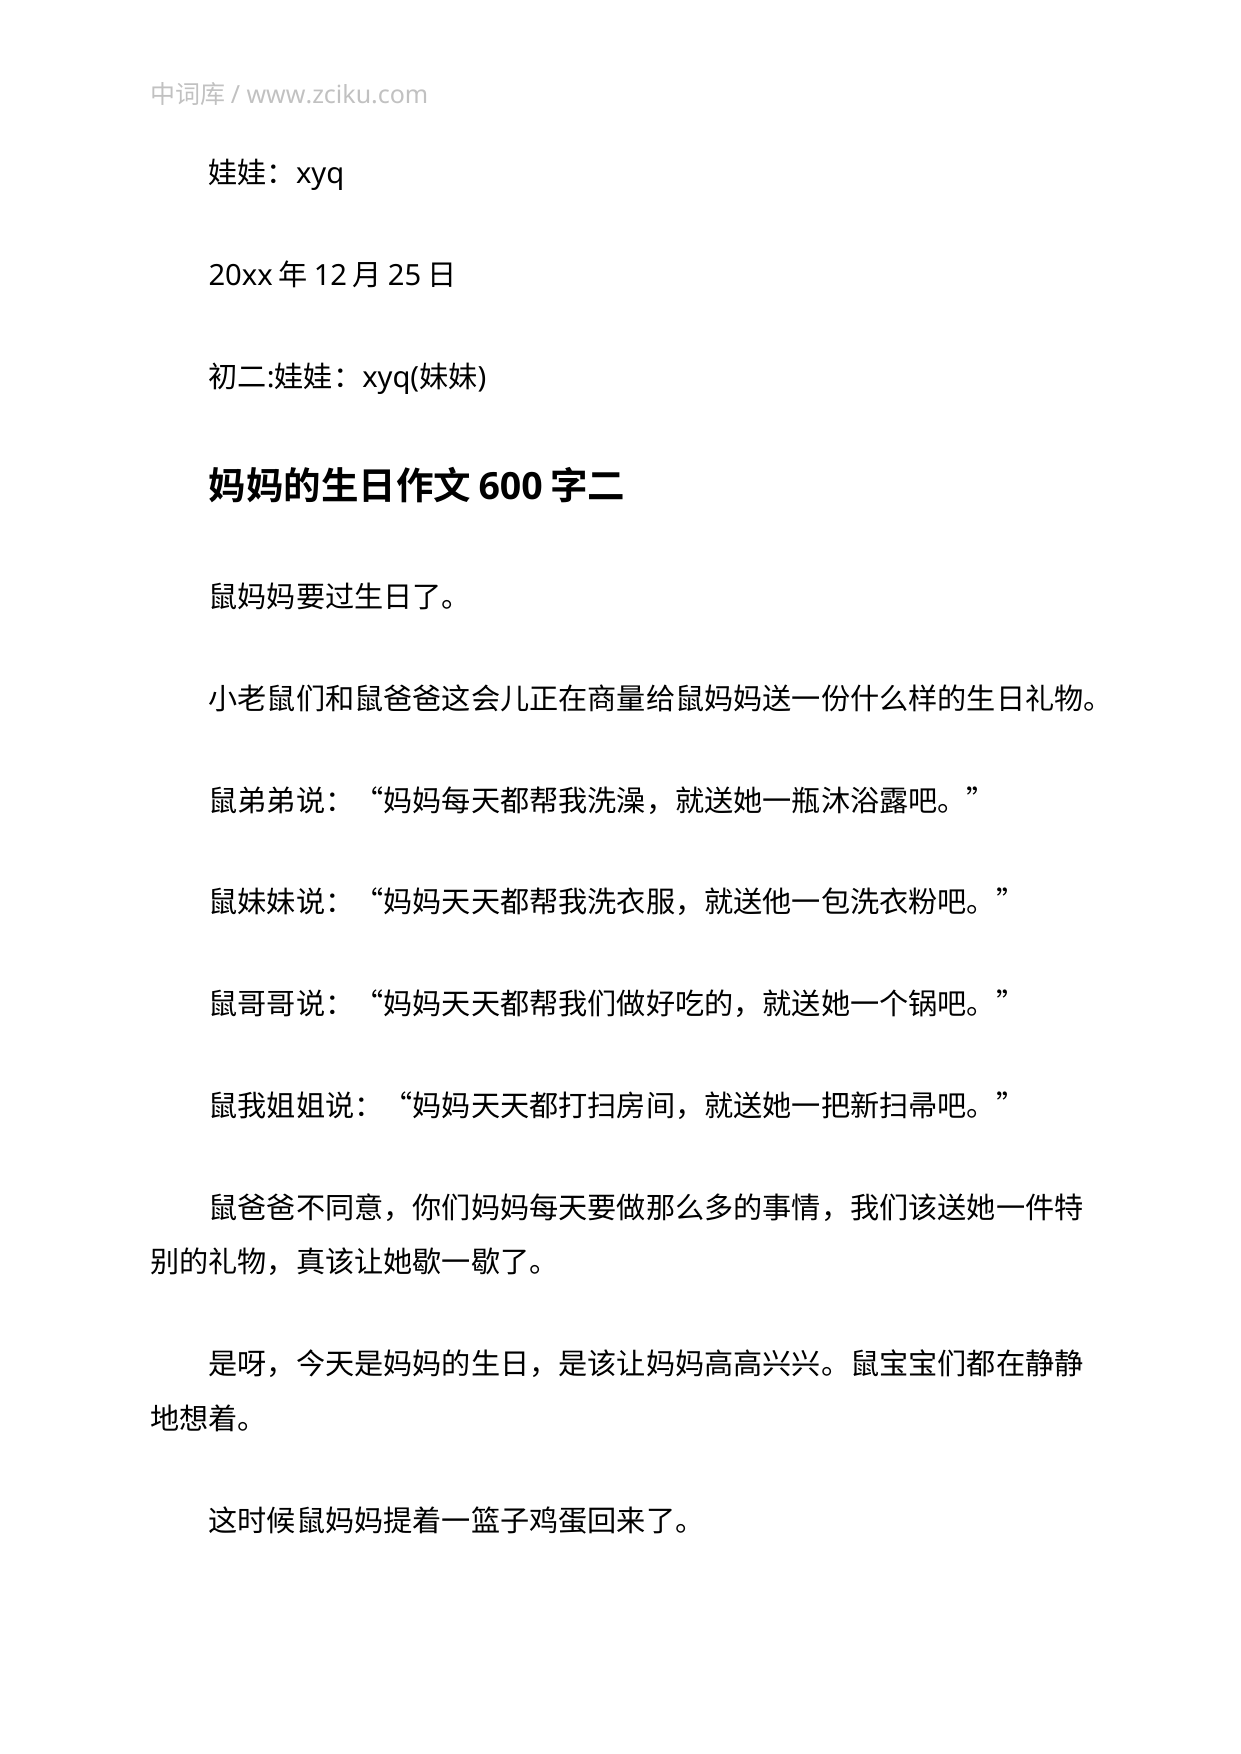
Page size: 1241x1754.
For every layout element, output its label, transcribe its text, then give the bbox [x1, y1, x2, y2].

text 小老鼠们和鼠爸爸这会儿正在商量给鼠妈妈送一份什么样的生日礼物。 [150, 675, 1090, 718]
text 娃娃：xyq [150, 150, 1090, 192]
text 鼠弟弟说：“妈妈每天都帮我洗澡，就送她一瓶沐浴露吧。” [150, 777, 1090, 819]
text 是呀，今天是妈妈的生日，是该让妈妈高高兴兴。鼠宝宝们都在静静地想着。 [150, 1341, 1090, 1438]
text 鼠爸爸不同意，你们妈妈每天要做那么多的事情，我们该送她一件特别的礼物，真该让她歇一歇了。 [150, 1184, 1090, 1281]
text 鼠我姐姐说：“妈妈天天都打扫房间，就送她一把新扫帚吧。” [150, 1082, 1090, 1125]
text 鼠妹妹说：“妈妈天天都帮我洗衣服，就送他一包洗衣粉吧。” [150, 879, 1090, 921]
text 鼠妈妈要过生日了。 [150, 573, 1090, 616]
text 妈妈的生日作文600字二 [150, 456, 1090, 510]
text 鼠哥哥说：“妈妈天天都帮我们做好吃的，就送她一个锅吧。” [150, 981, 1090, 1023]
text 这时候鼠妈妈提着一篮子鸡蛋回来了。 [150, 1497, 1090, 1540]
text 20xx年12月25日 [150, 252, 1090, 294]
text 初二:娃娃：xyq(妹妹) [150, 354, 1090, 396]
